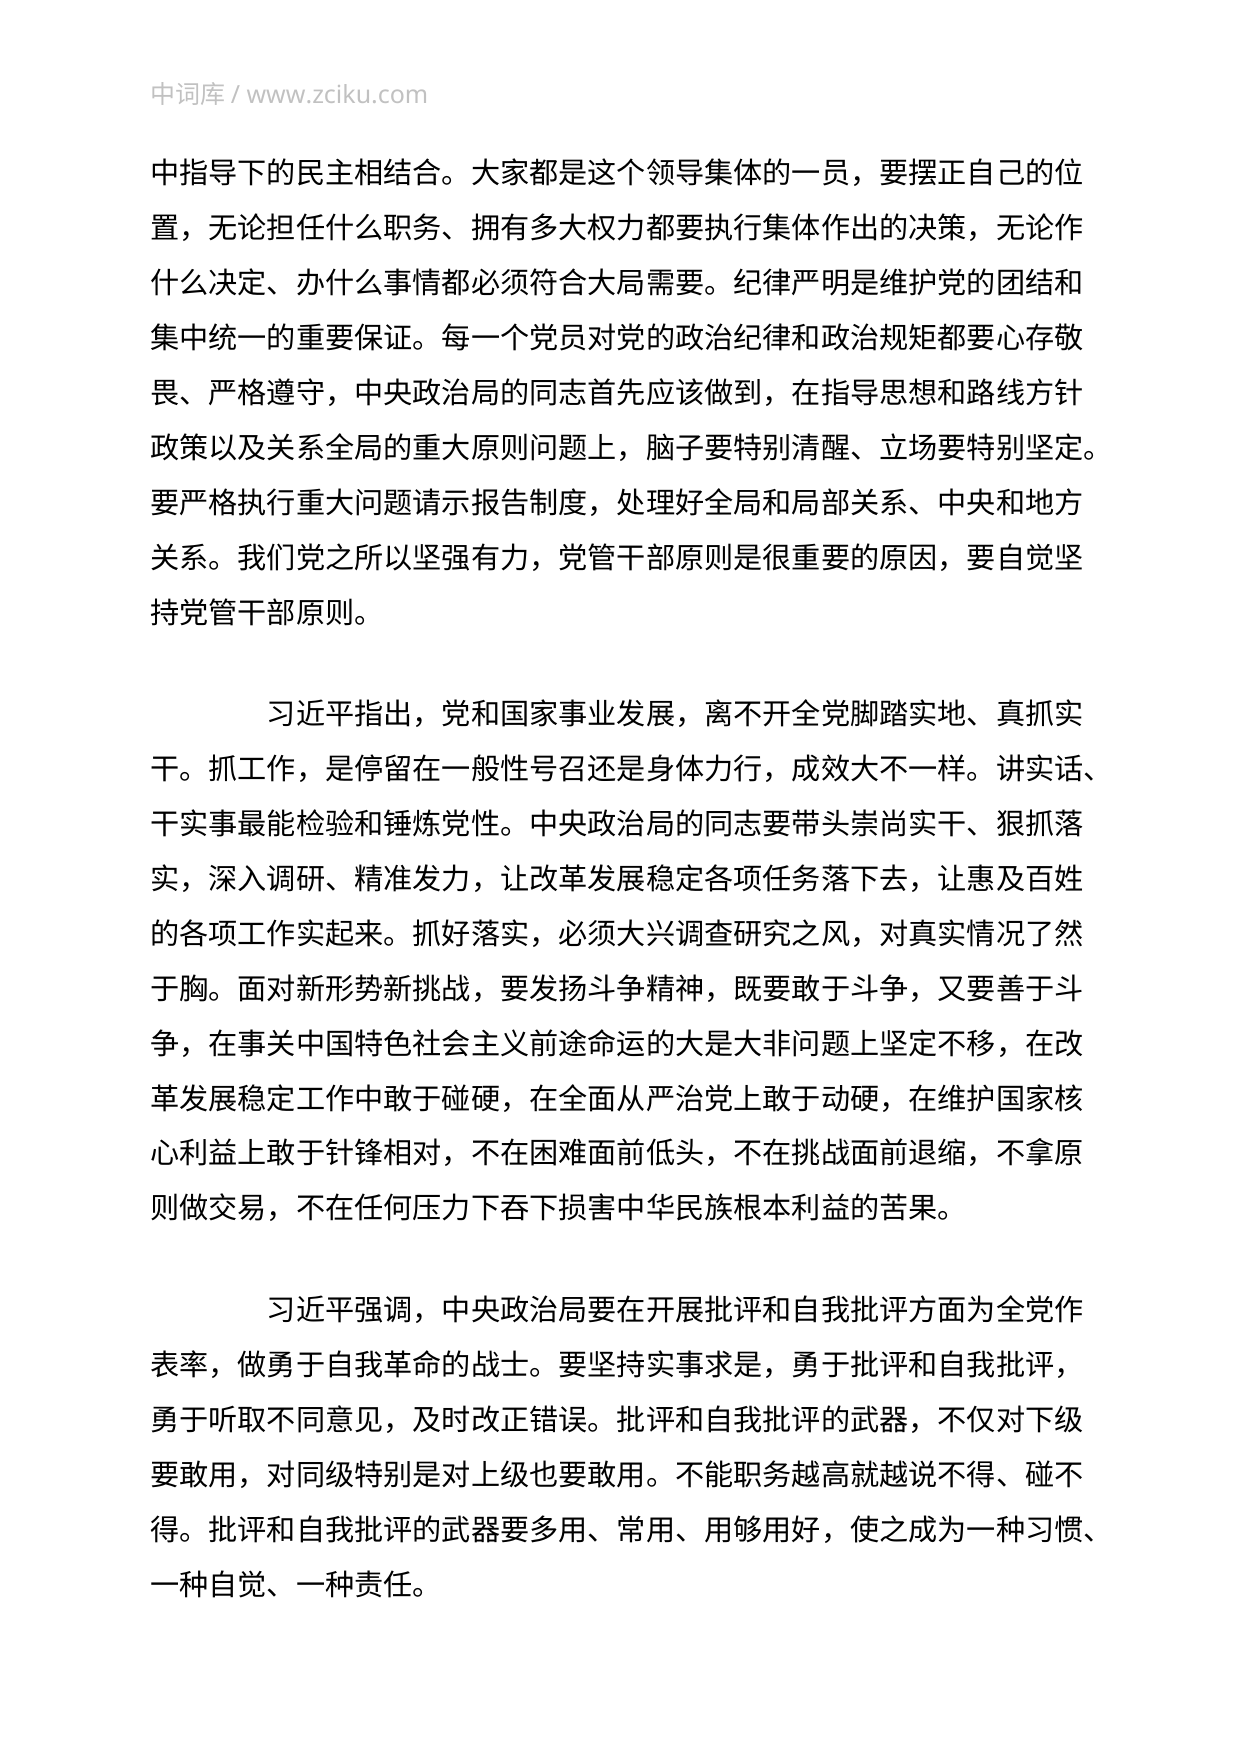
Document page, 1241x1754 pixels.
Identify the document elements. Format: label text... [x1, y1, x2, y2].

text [150, 150, 1090, 631]
text 习近平指出，党和国家事业发展，离不开全党脚踏实地、真抓实干。抓工作，是停留在一般性号召还是身体力行，成效大不一样。讲实话、干实事最能检验和锤炼党性。中央政治局的同志要带头崇尚实干、狠抓落实，深入调研、精准发力，让改革发展稳定各项任务落下去，让惠及百姓的各项工作实起来。抓好落实，必须大兴调查研究之风，对真实情况了然于胸。面对新形势新挑战，要发扬斗争精神，既要敢于斗争，又要善于斗争，在事关中国特色社会主义前途命运的大是大非问题上坚定不移，在改革发展稳定工作中敢于碰硬，在全面从严治党上敢于动硬，在维护国家核心利益上敢于针锋相对，不在困难面前低头，不在挑战面前退缩，不拿原则做交易，不在任何压力下吞下损害中华民族根本利益的苦果。 [150, 691, 1090, 1227]
text 习近平强调，中央政治局要在开展批评和自我批评方面为全党作表率，做勇于自我革命的战士。要坚持实事求是，勇于批评和自我批评，勇于听取不同意见，及时改正错误。批评和自我批评的武器，不仅对下级要敢用，对同级特别是对上级也要敢用。不能职务越高就越说不得、碰不得。批评和自我批评的武器要多用、常用、用够用好，使之成为一种习惯、一种自觉、一种责任。 [150, 1287, 1090, 1603]
